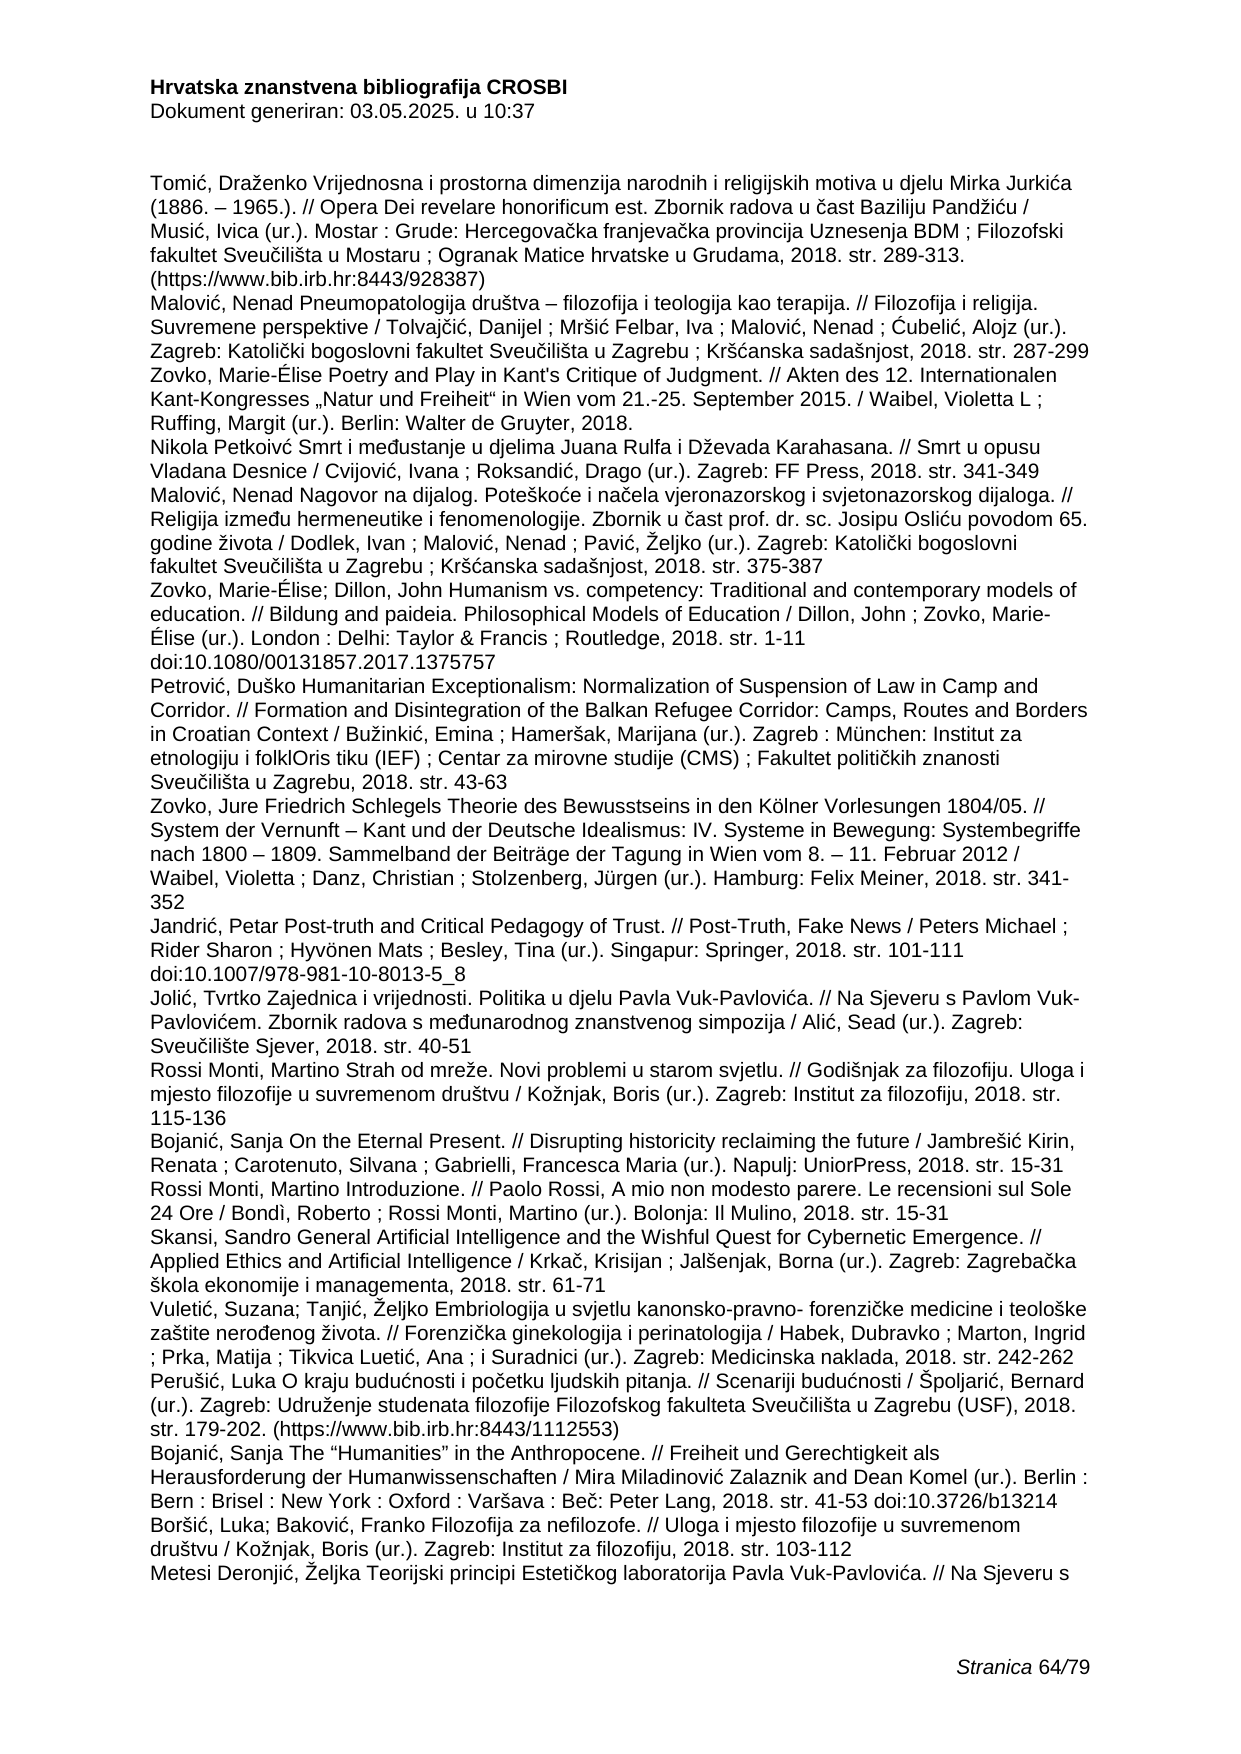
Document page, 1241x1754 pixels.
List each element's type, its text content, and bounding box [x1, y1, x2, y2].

text Rossi Monti, Martino [150, 1177, 1090, 1225]
text Rossi Monti, Martino [150, 1057, 1090, 1129]
text Boršić, Luka; Baković, Franko [150, 1513, 1090, 1561]
text Perušić, Luka [150, 1369, 1090, 1441]
text Tomić, Draženko [150, 171, 1090, 291]
text Zovko, Jure [150, 794, 1090, 914]
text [150, 1561, 1090, 1584]
text Malović, Nenad [150, 482, 1090, 578]
text Petrović, Duško [150, 674, 1090, 794]
text Bojanić, Sanja [150, 1441, 1090, 1513]
text Vuletić, Suzana; Tanjić, Željko [150, 1297, 1090, 1369]
text Malović, Nenad [150, 291, 1090, 363]
text Zovko, Marie-Élise [150, 363, 1090, 434]
text Jolić, Tvrtko [150, 986, 1090, 1057]
text Jandrić, Petar [150, 914, 1090, 986]
text Zovko, Marie-Élise; Dillon, John [150, 578, 1090, 674]
text Bojanić, Sanja [150, 1129, 1090, 1177]
text Nikola Petkoivć [150, 434, 1090, 482]
text Skansi, Sandro [150, 1225, 1090, 1297]
